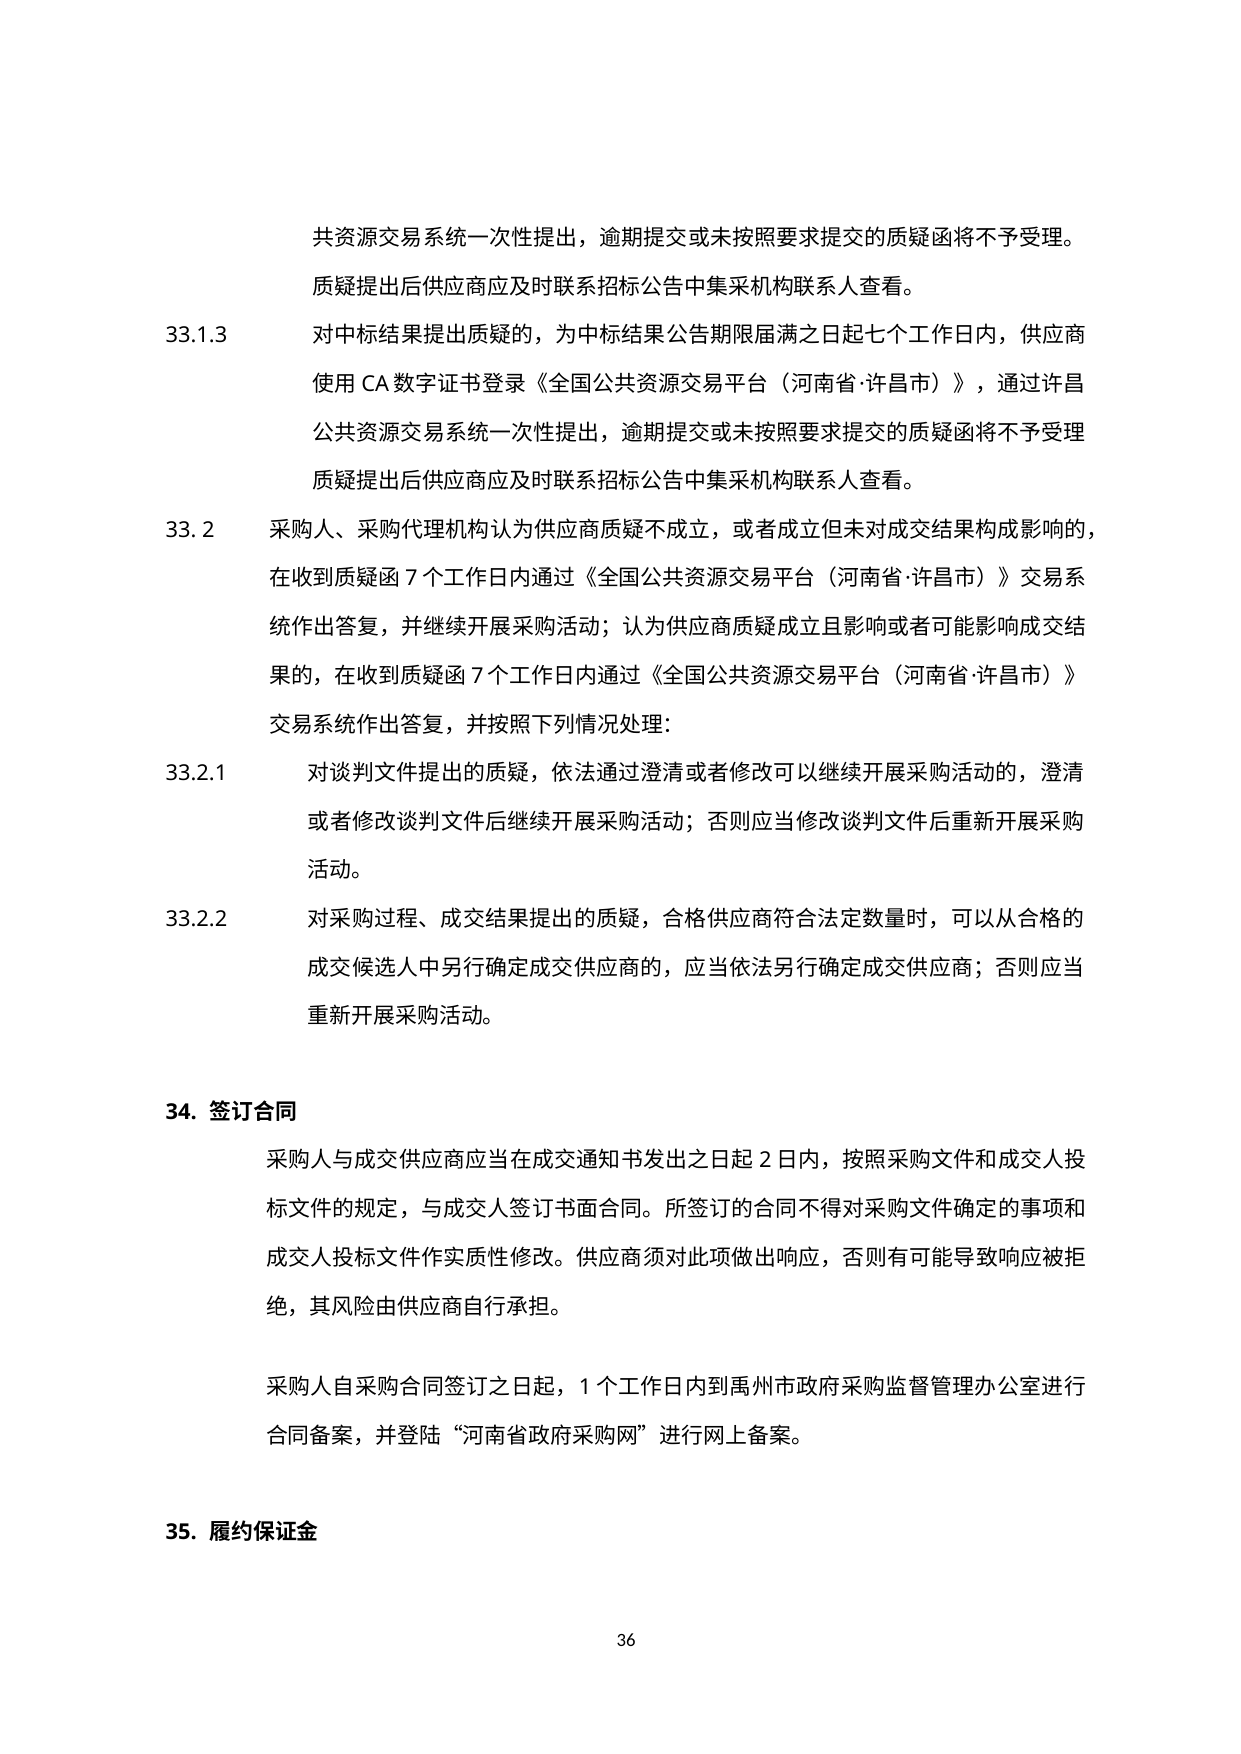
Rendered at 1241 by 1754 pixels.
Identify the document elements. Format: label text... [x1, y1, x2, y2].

list 对谈判文件提出的质疑，依法通过澄清或者修改可以继续开展采购活动的，澄清或者修改谈判文件后继续开展采购活动；否则应当修改谈判文件后重新开展采购活动。 [165, 754, 1087, 884]
list 对采购过程、成交结果提出的质疑，合格供应商符合法定数量时，可以从合格的成交候选人中另行确定成交供应商的，应当依法另行确定成交供应商；否则应当重新开展采购活动。 [165, 900, 1087, 1030]
list 签订合同 [165, 1094, 1087, 1126]
text 采购人与成交供应商应当在成交通知书发出之日起2日内，按照采购文件和成交人投标文件的规定，与成交人签订书面合同。所签订的合同不得对采购文件确定的事项和成交人投标文件作实质性修改。供应商须对此项做出响应，否则有可能导致响应被拒绝，其风险由供应商自行承担。 [266, 1142, 1087, 1321]
list 履约保证金 [165, 1513, 1087, 1546]
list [165, 219, 1087, 301]
list 对中标结果提出质疑的，为中标结果公告期限届满之日起七个工作日内，供应商使用CA数字证书登录《全国公共资源交易平台（河南省·许昌市）》，通过许昌公共资源交易系统一次性提出，逾期提交或未按照要求提交的质疑函将不予受理。质疑提出后供应商应及时联系招标公告中集采机构联系人查看。 [165, 317, 1087, 495]
list 采购人、采购代理机构认为供应商质疑不成立，或者成立但未对成交结果构成影响的，在收到质疑函7个工作日内通过《全国公共资源交易平台（河南省·许昌市）》交易系统作出答复，并继续开展采购活动；认为供应商质疑成立且影响或者可能影响成交结果的，在收到质疑函7个工作日内通过《全国公共资源交易平台（河南省·许昌市）》交易系统作出答复，并按照下列情况处理： [165, 511, 1087, 739]
text 采购人自采购合同签订之日起，1个工作日内到禹州市政府采购监督管理办公室进行合同备案，并登陆“河南省政府采购网”进行网上备案。 [266, 1369, 1087, 1450]
